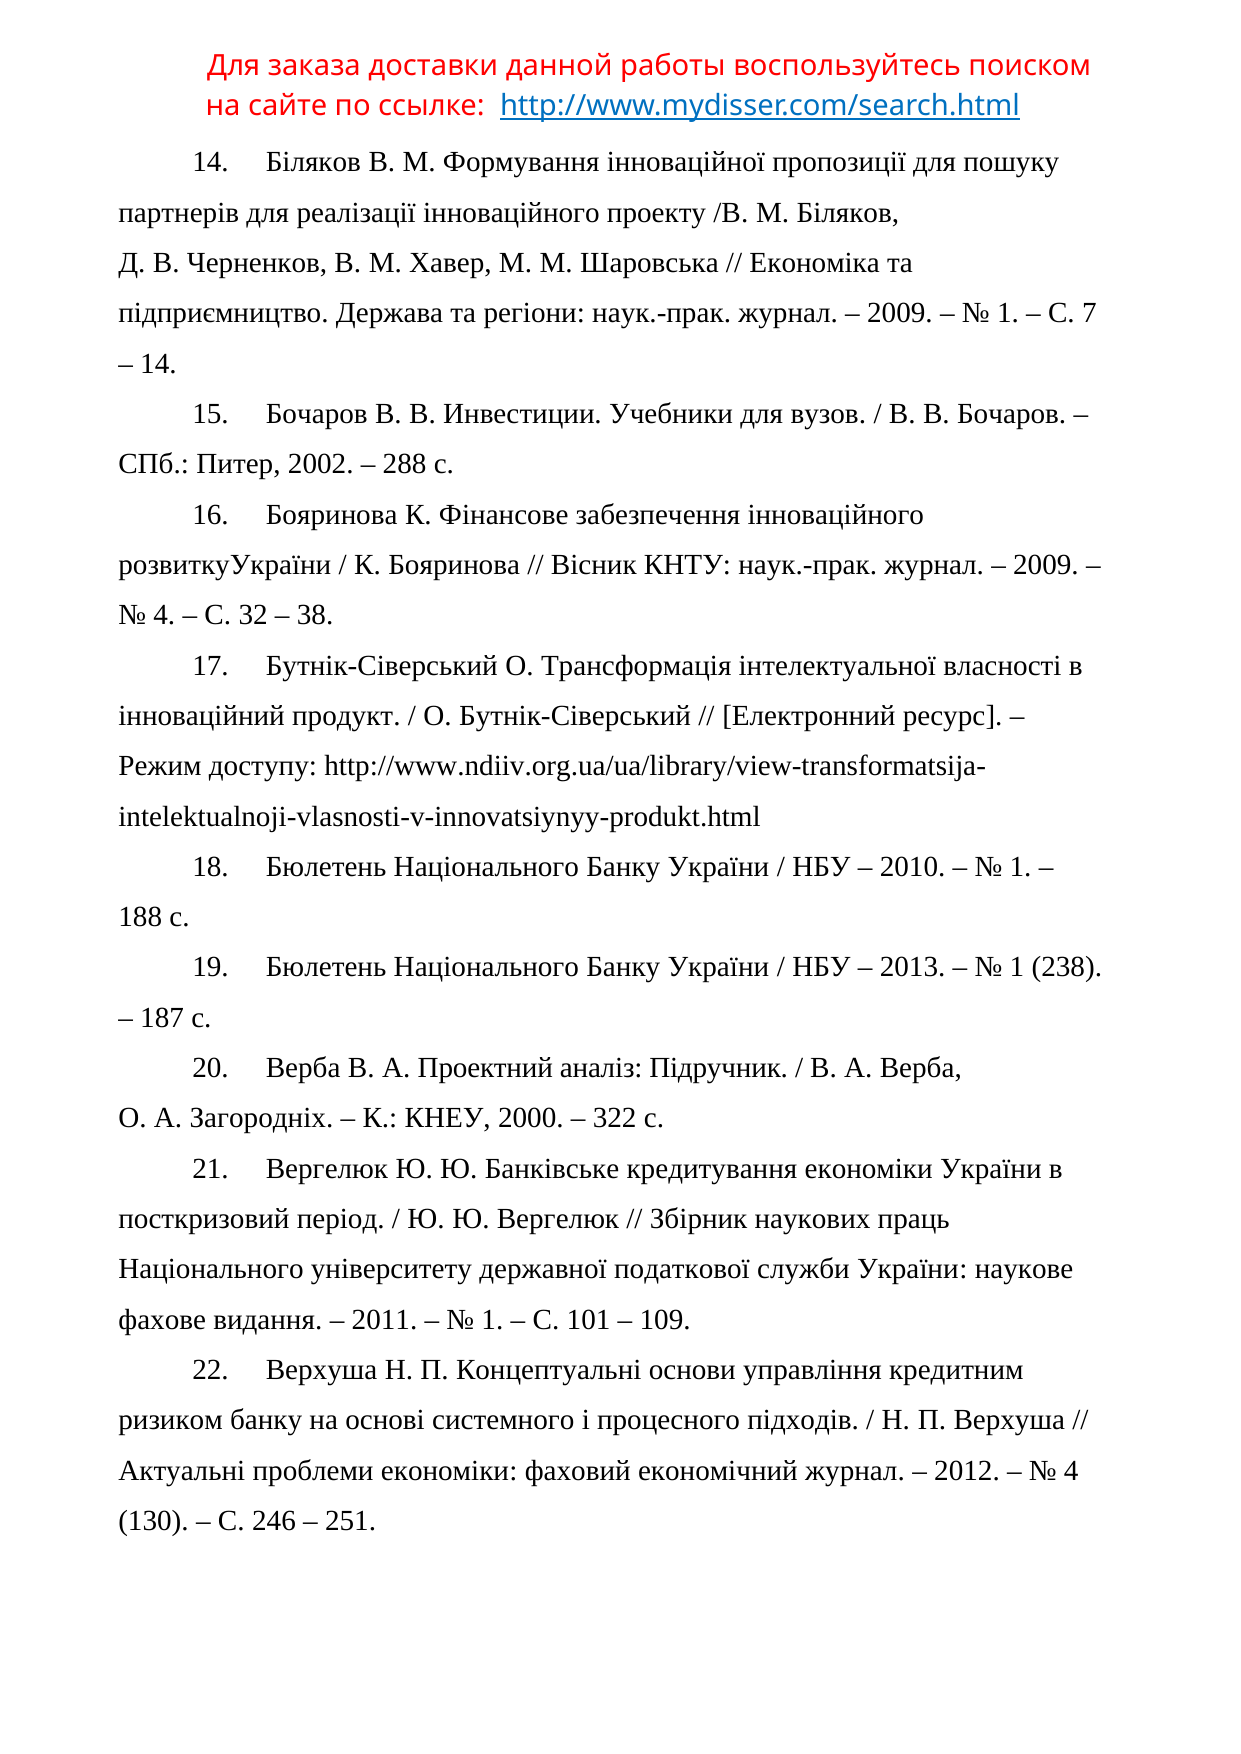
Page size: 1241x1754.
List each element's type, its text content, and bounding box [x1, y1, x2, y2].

list Бояринова К. Фінансове забезпечення інноваційного розвиткуУкраїни / К. Бояринова // Вісник КНТУ: наук.-прак. журнал. – 2009. – № 4. – С. 32 – 38. [118, 497, 1107, 631]
list Верба В. А. Проектний аналіз: Підручник. / В. А. Верба, О. А. Загородніх. – К.: КНЕУ, 2000. – 322 с. [118, 1050, 1107, 1134]
list Верхуша Н. П. Концептуальні основи управління кредитним ризиком банку на основі системного і процесного підходів. / Н. П. Верхуша // Актуальні проблеми економіки: фаховий економічний журнал. – 2012. – № 4 (130). – С. 246 – 251. [118, 1352, 1107, 1537]
list Бочаров В. В. Инвестиции. Учебники для вузов. / В. В. Бочаров. – СПб.: Питер, 2002. – 288 с. [118, 396, 1107, 480]
list Бюлетень Національного Банку України / НБУ – 2013. – № 1 (238). – 187 c. [118, 949, 1107, 1033]
list Вергелюк Ю. Ю. Банківське кредитування економіки України в посткризовий період. / Ю. Ю. Вергелюк // Збірник наукових праць Національного університету державної податкової служби України: наукове фахове видання. – 2011. – № 1. – С. 101 – 109. [118, 1151, 1107, 1335]
list Бюлетень Національного Банку України / НБУ – 2010. – № 1. – 188 с. [118, 849, 1107, 933]
list Біляков В. М. Формування інноваційної пропозиції для пошуку партнерів для реалізації інноваційного проекту /В. М. Біляков, Д. В. Черненков, В. М. Хавер, М. М. Шаровська // Економіка та підприємництво. Держава та регіони: наук.-прак. журнал. – 2009. – № 1. – С. 7 – 14. [118, 144, 1107, 379]
list Бутнік-Сіверський О. Трансформація інтелектуальної власності в інноваційний продукт. / О. Бутнік-Сіверський // [Електронний ресурс]. – Режим доступу: http://www.ndiiv.org.ua/ua/library/view-transformatsija-intelektualnoji-vlasnosti-v-innovatsiynyy-produkt.html [118, 648, 1107, 832]
